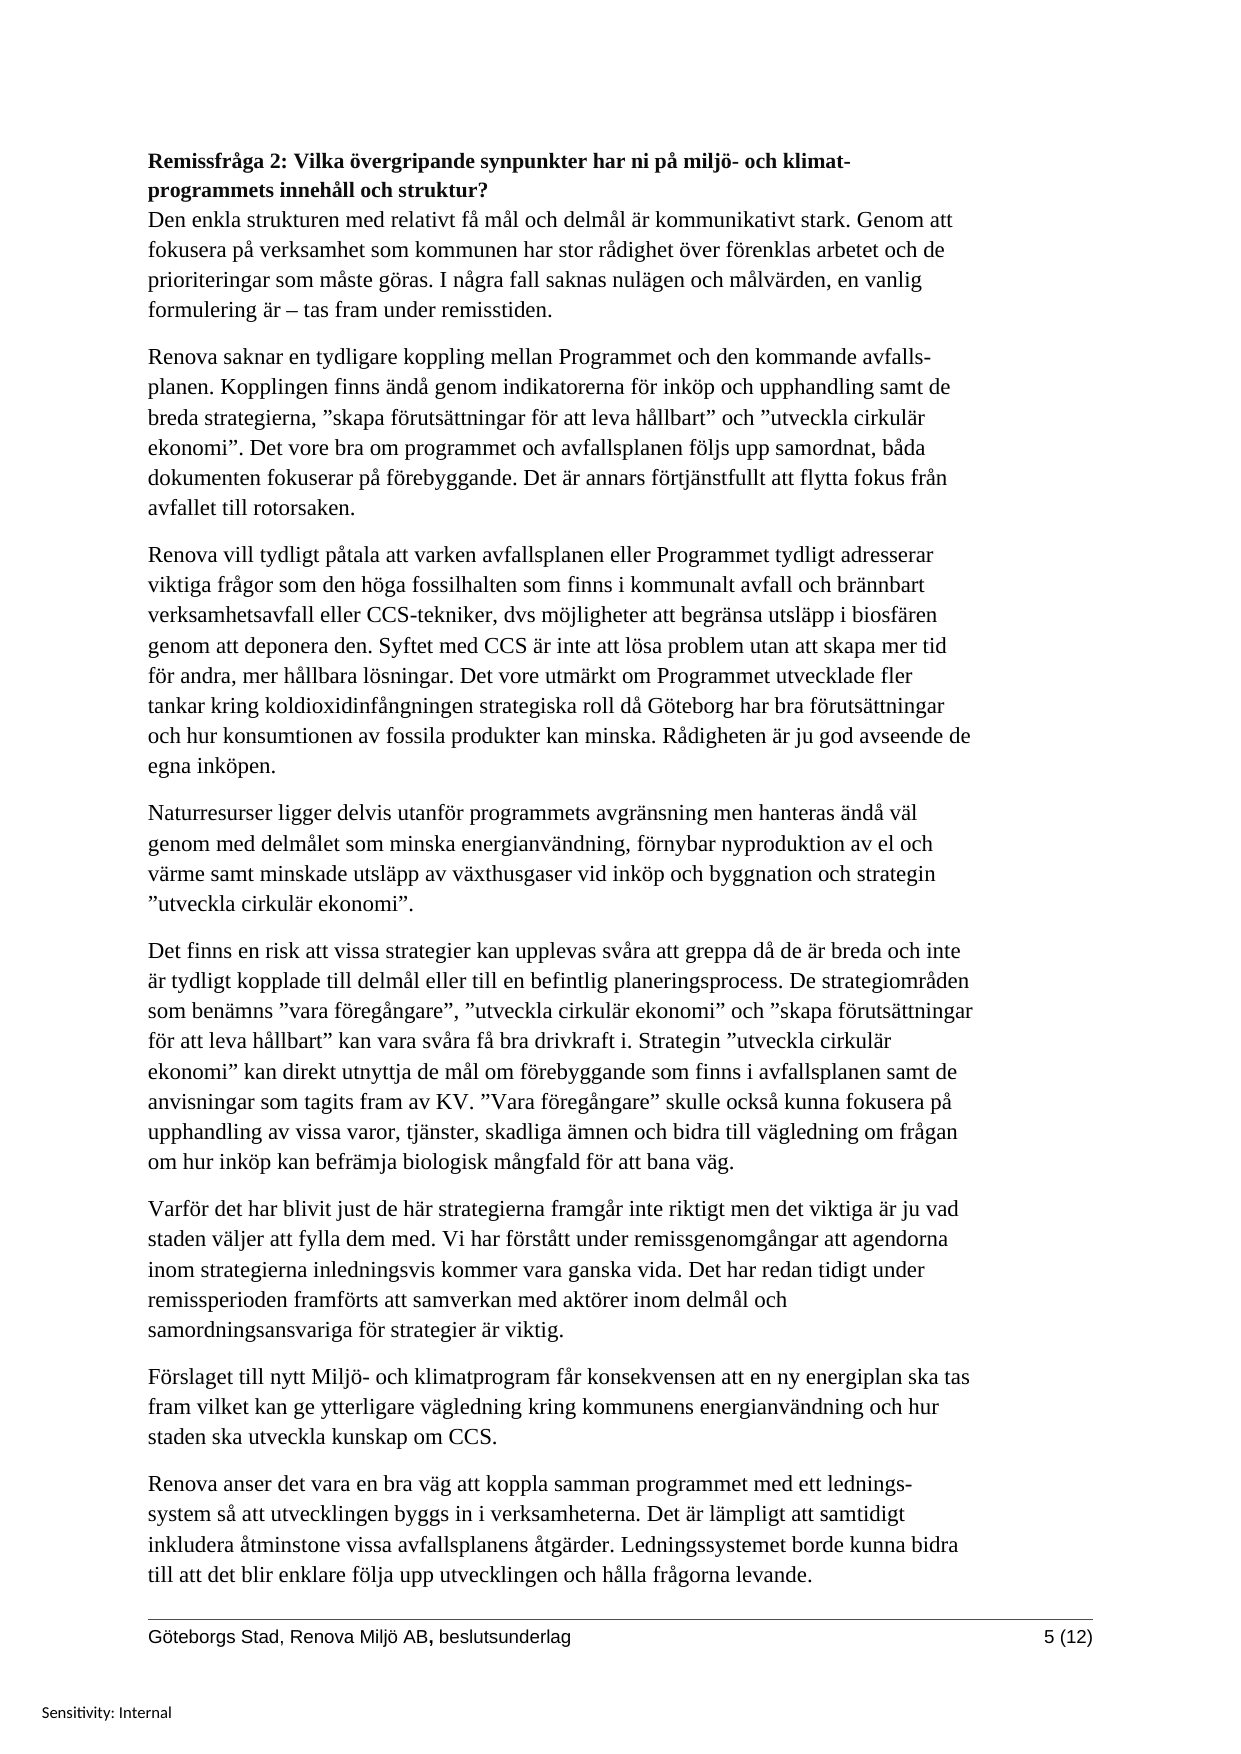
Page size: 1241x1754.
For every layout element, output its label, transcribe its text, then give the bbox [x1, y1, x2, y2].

subtitle Remissfråga 2: Vilka övergripande synpunkter har ni på miljö- och klimat-programmets innehåll och struktur? [148, 148, 974, 202]
text Renova vill tydligt påtala att varken avfallsplanen eller Programmet tydligt adresserar viktiga frågor som den höga fossilhalten som finns i kommunalt avfall och brännbart verksamhetsavfall eller CCS-tekniker, dvs möjligheter att begränsa utsläpp i biosfären genom att deponera den. Syftet med CCS är inte att lösa problem utan att skapa mer tid för andra, mer hållbara lösningar. Det vore utmärkt om Programmet utvecklade fler tankar kring koldioxidinfångningen strategiska roll då Göteborg har bra förutsättningar och hur konsumtionen av fossila produkter kan minska. Rådigheten är ju god avseende de egna inköpen. [148, 541, 974, 779]
text Det finns en risk att vissa strategier kan upplevas svåra att greppa då de är breda och inte är tydligt kopplade till delmål eller till en befintlig planeringsprocess. De strategiområden som benämns ”vara föregångare”, ”utveckla cirkulär ekonomi” och ”skapa förutsättningar för att leva hållbart” kan vara svåra få bra drivkraft i. Strategin ”utveckla cirkulär ekonomi” kan direkt utnyttja de mål om förebyggande som finns i avfallsplanen samt de anvisningar som tagits fram av KV. ”Vara föregångare” skulle också kunna fokusera på upphandling av vissa varor, tjänster, skadliga ämnen och bidra till vägledning om frågan om hur inköp kan befrämja biologisk mångfald för att bana väg. [148, 937, 974, 1175]
text Varför det har blivit just de här strategierna framgår inte riktigt men det viktiga är ju vad staden väljer att fylla dem med. Vi har förstått under remissgenomgångar att agendorna inom strategierna inledningsvis kommer vara ganska vida. Det har redan tidigt under remissperioden framförts att samverkan med aktörer inom delmål och samordningsansvariga för strategier är viktig. [148, 1195, 974, 1342]
text Förslaget till nytt Miljö- och klimatprogram får konsekvensen att en ny energiplan ska tas fram vilket kan ge ytterligare vägledning kring kommunens energianvändning och hur staden ska utveckla kunskap om CCS. [148, 1363, 974, 1450]
text Renova anser det vara en bra väg att koppla samman programmet med ett lednings-system så att utvecklingen byggs in i verksamheterna. Det är lämpligt att samtidigt inkludera åtminstone vissa avfallsplanens åtgärder. Ledningssystemet borde kunna bidra till att det blir enklare följa upp utvecklingen och hålla frågorna levande. [148, 1470, 974, 1587]
text Den enkla strukturen med relativt få mål och delmål är kommunikativt stark. Genom att fokusera på verksamhet som kommunen har stor rådighet över förenklas arbetet och de prioriteringar som måste göras. I några fall saknas nulägen och målvärden, en vanlig formulering är – tas fram under remisstiden. [148, 206, 974, 323]
text Naturresurser ligger delvis utanför programmets avgränsning men hanteras ändå väl genom med delmålet som minska energianvändning, förnybar nyproduktion av el och värme samt minskade utsläpp av växthusgaser vid inköp och byggnation och strategin ”utveckla cirkulär ekonomi”. [148, 799, 974, 916]
text Renova saknar en tydligare koppling mellan Programmet och den kommande avfalls-planen. Kopplingen finns ändå genom indikatorerna för inköp och upphandling samt de breda strategierna, ”skapa förutsättningar för att leva hållbart” och ”utveckla cirkulär ekonomi”. Det vore bra om programmet och avfallsplanen följs upp samordnat, båda dokumenten fokuserar på förebyggande. Det är annars förtjänstfullt att flytta fokus från avfallet till rotorsaken. [148, 343, 974, 521]
